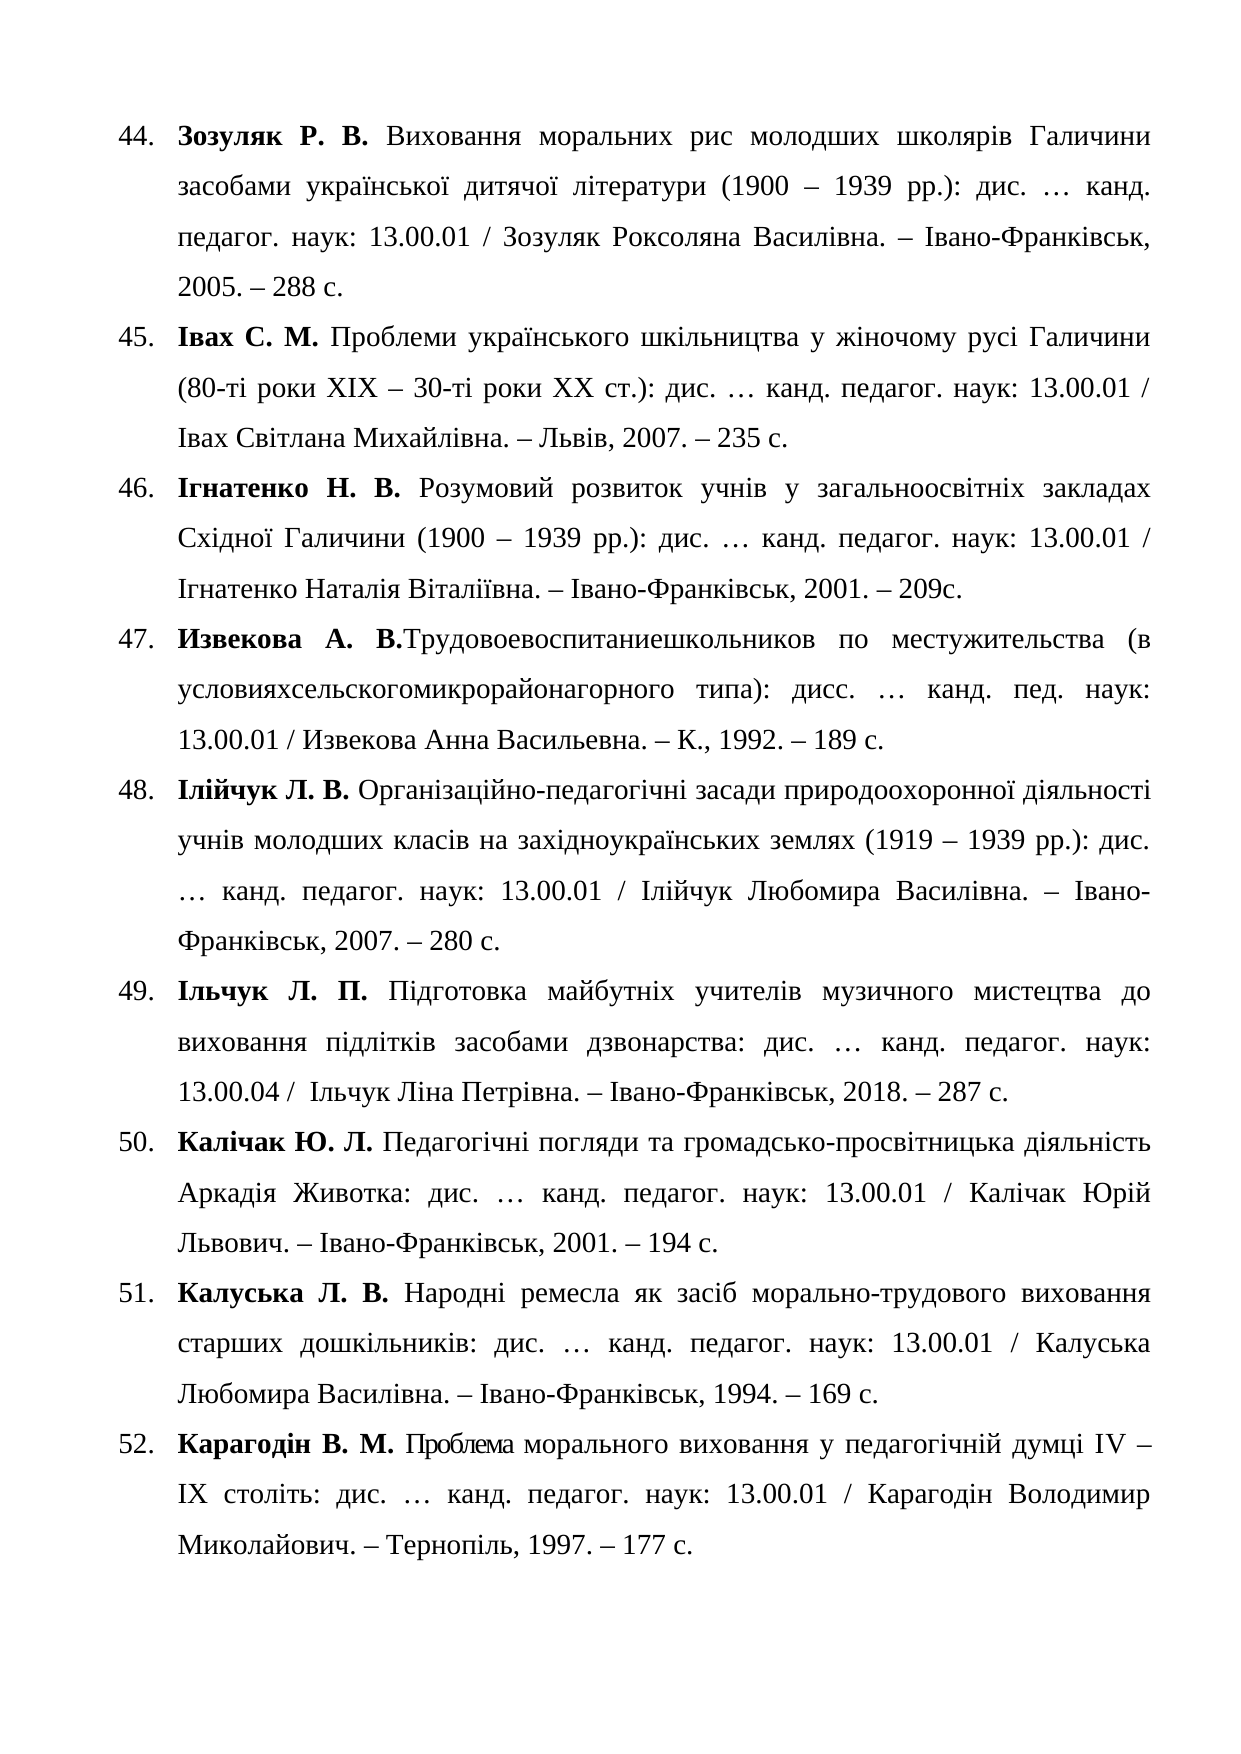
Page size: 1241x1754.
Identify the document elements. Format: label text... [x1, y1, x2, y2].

list Івах С. М. Проблеми українського шкільництва у жіночому русі Галичини (80-ті роки ХІХ – 30-ті роки ХХ ст.): дис. … канд. педагог. наук: 13.00.01 / Івах Світлана Михайлівна. – Львів, 2007. – 235 с. [118, 319, 1152, 453]
list Калуська Л. В. Народні ремесла як засіб морально-трудового виховання старших дошкільників: дис. … канд. педагог. наук: 13.00.01 / Калуська Любомира Василівна. – Івано-Франківськ, 1994. – 169 с. [118, 1275, 1152, 1409]
list Ілійчук Л. В. Організаційно-педагогічні засади природоохоронної діяльності учнів молодших класів на західноукраїнських землях (1919 – 1939 рр.): дис. … канд. педагог. наук: 13.00.01 / Ілійчук Любомира Василівна. – Івано-Франківськ, 2007. – 280 с. [118, 772, 1152, 957]
list Зозуляк Р. В. Виховання моральних рис молодших школярів Галичини засобами української дитячої літератури (1900 – 1939 рр.): дис. … канд. педагог. наук: 13.00.01 / Зозуляк Роксоляна Василівна. – Івано-Франківськ, 2005. – 288 с. [118, 118, 1152, 303]
list Калічак Ю. Л. Педагогічні погляди та громадсько-просвітницька діяльність Аркадія Животка: дис. … канд. педагог. наук: 13.00.01 / Калічак Юрій Львович. – Івано-Франківськ, 2001. – 194 с. [118, 1124, 1152, 1258]
list Карагодін В. М. Проблема морального виховання у педагогічній думці ІV – ІХ століть: дис. … канд. педагог. наук: 13.00.01 / Карагодін Володимир Миколайович. – Тернопіль, 1997. – 177 с. [118, 1426, 1152, 1560]
list Извекова А. В.Трудовоевоспитаниешкольников по местужительства (в условияхсельскогомикрорайонагорного типа): дисс. … канд. пед. наук: 13.00.01 / Извекова Анна Васильевна. – К., 1992. – 189 с. [118, 621, 1152, 755]
list Ігнатенко Н. В. Розумовий розвиток учнів у загальноосвітніх закладах Східної Галичини (1900 – 1939 рр.): дис. … канд. педагог. наук: 13.00.01 / Ігнатенко Наталія Віталіївна. – Івано-Франківськ, 2001. – 209с. [118, 470, 1152, 604]
list Ільчук Л. П. Підготовка майбутніх учителів музичного мистецтва до виховання підлітків засобами дзвонарства: дис. … канд. педагог. наук: 13.00.04 / Ільчук Ліна Петрівна. – Івано-Франківськ, 2018. – 287 с. [118, 973, 1152, 1108]
